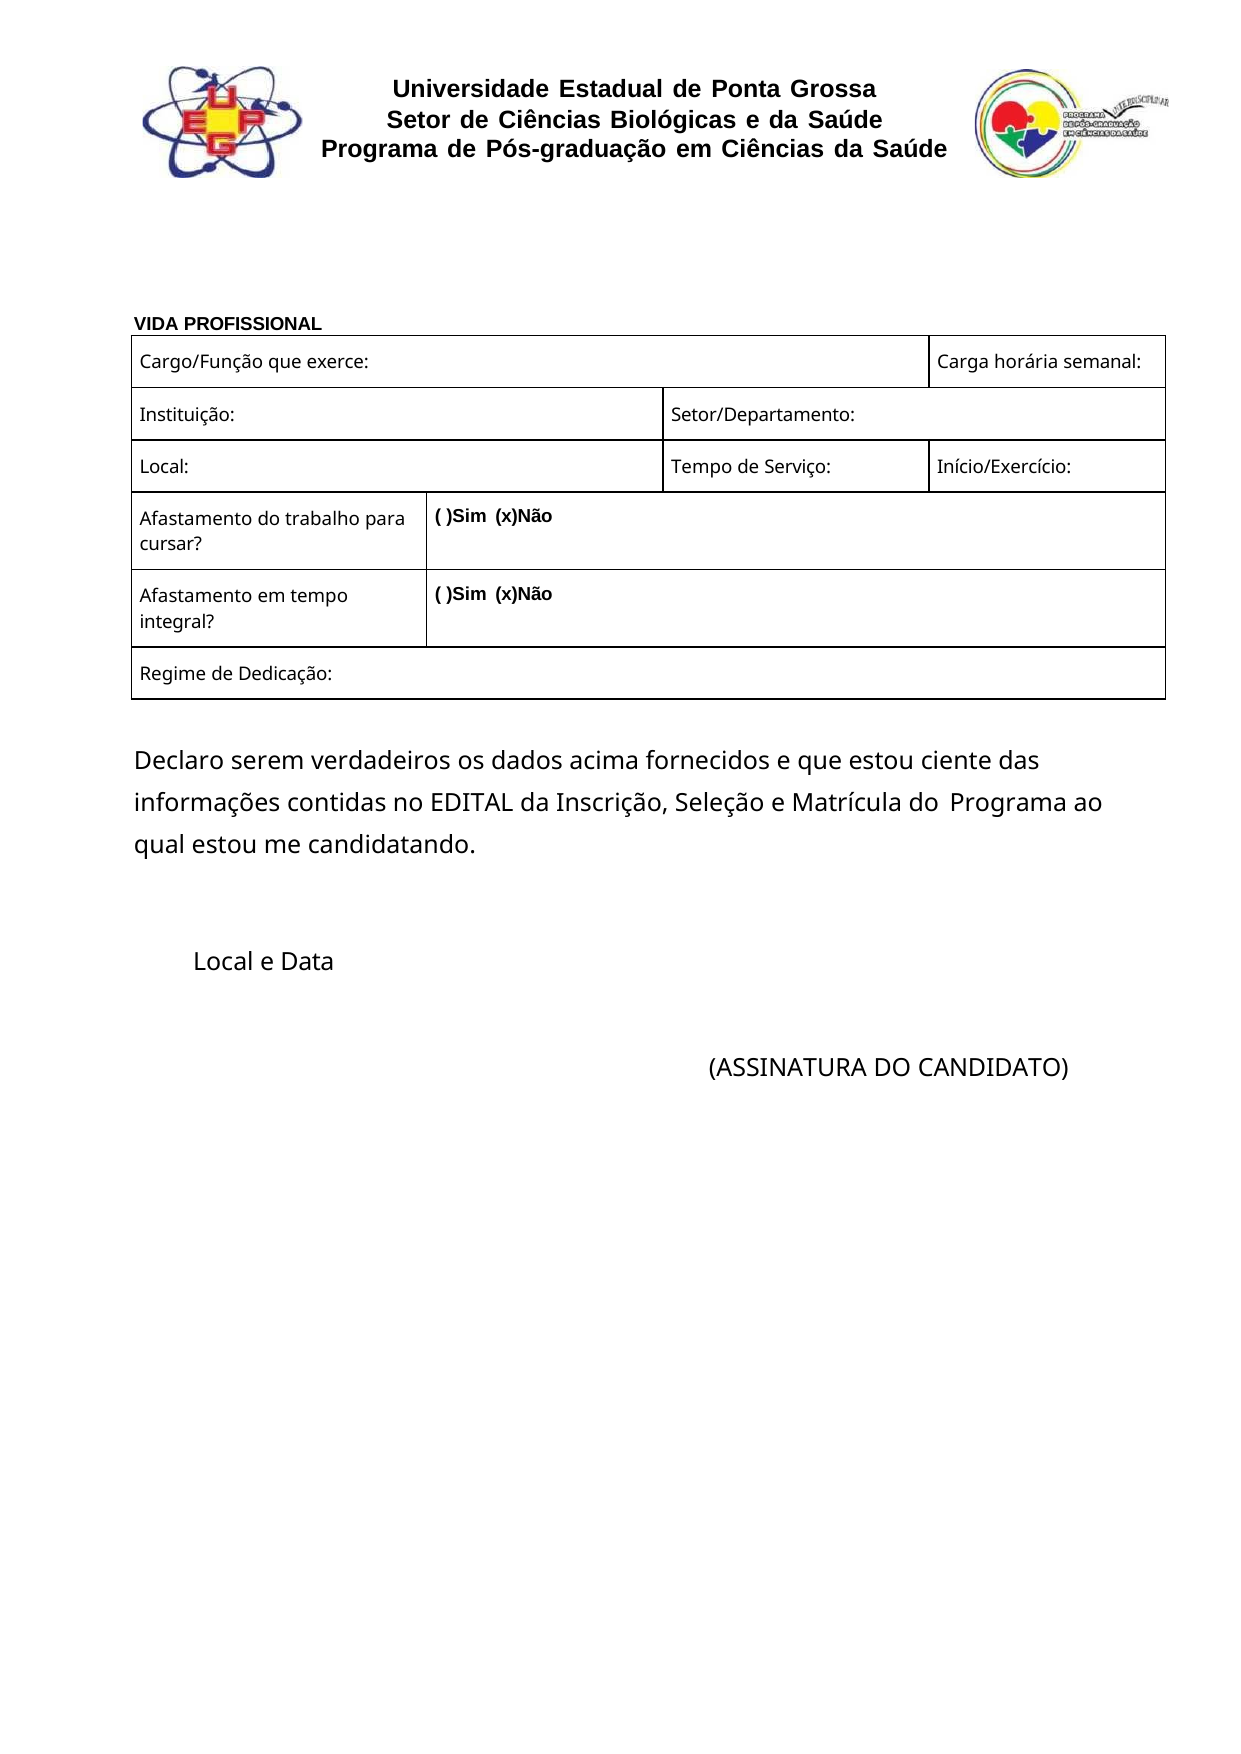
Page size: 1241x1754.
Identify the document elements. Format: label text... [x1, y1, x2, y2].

table_cell Local: [132, 441, 662, 491]
table_cell ( )Sim (x)Não [427, 570, 1165, 646]
table_cell Instituição: [132, 388, 662, 439]
text Declaro serem verdadeiros os dados acima fornecidos e que estou ciente das informações contidas no EDITAL da Inscrição, Seleção e Matrícula do Programa ao qual estou me candidatando. [134, 743, 1117, 861]
picture [974, 69, 1169, 178]
text Local e Data [193, 943, 1122, 977]
table_cell Setor/Departamento: [664, 388, 1165, 439]
table_cell ( )Sim (x)Não [427, 493, 1165, 569]
table_cell Afastamento do trabalho para cursar? [132, 493, 426, 569]
table_header Cargo/Função que exerce: [132, 336, 928, 387]
table_cell Regime de Dedicação: [132, 648, 1165, 698]
text VIDA PROFISSIONAL [134, 313, 1122, 334]
text (ASSINATURA DO CANDIDATO) [709, 1049, 1122, 1083]
picture [142, 66, 303, 178]
table_cell Tempo de Serviço: [664, 441, 928, 491]
table_cell Início/Exercício: [930, 441, 1165, 491]
table_header Carga horária semanal: [930, 336, 1165, 387]
table_cell Afastamento em tempo integral? [132, 570, 426, 646]
